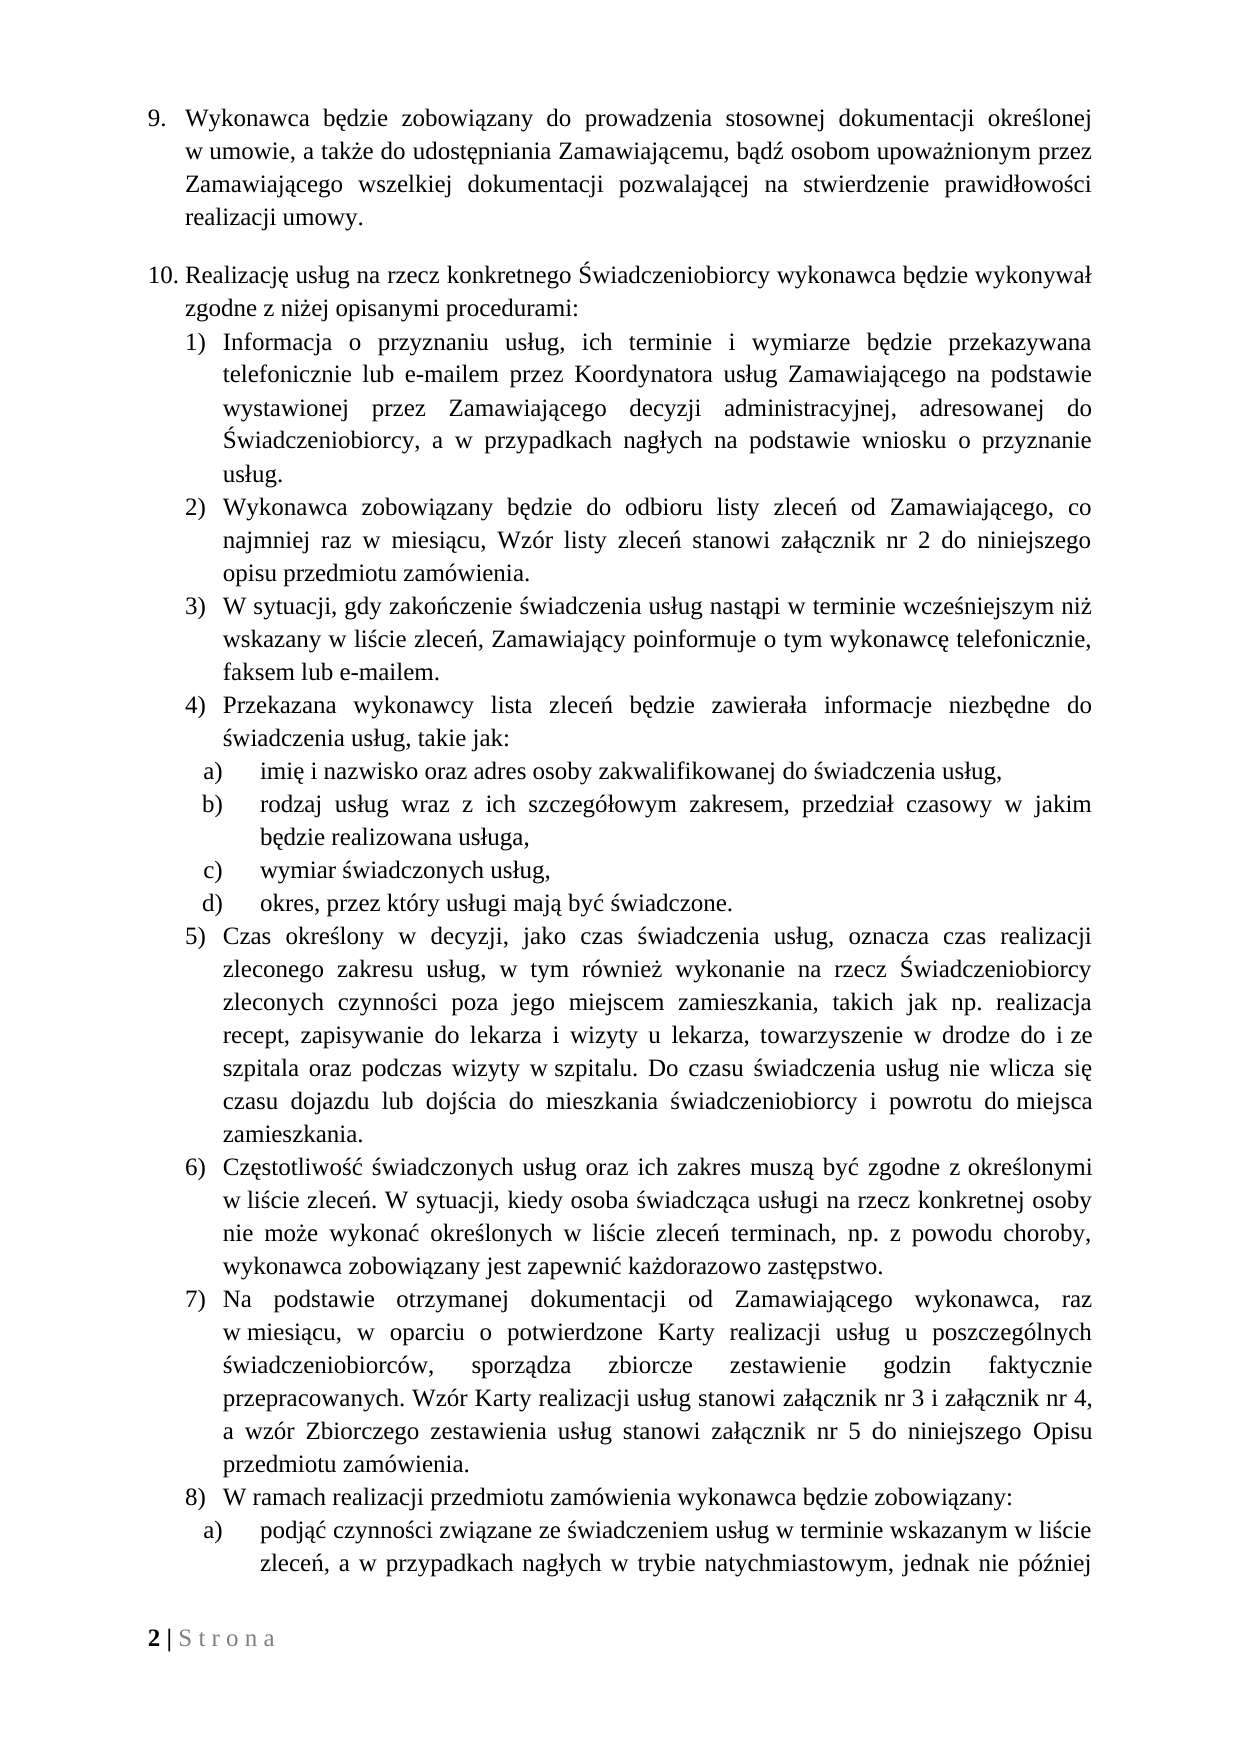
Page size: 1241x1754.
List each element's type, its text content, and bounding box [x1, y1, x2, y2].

list Wykonawca zobowiązany będzie do odbioru listy zleceń od Zamawiającego, co najmniej raz w miesiącu, Wzór listy zleceń stanowi załącznik nr 2 do niniejszego opisu przedmiotu zamówienia. [185, 492, 1093, 586]
subtitle Wykonawca będzie zobowiązany do prowadzenia stosownej dokumentacji określonej w umowie, a także do udostępniania Zamawiającemu, bądź osobom upoważnionym przez Zamawiającego wszelkiej dokumentacji pozwalającej na stwierdzenie prawidłowości realizacji umowy. [148, 103, 1093, 231]
list Na podstawie otrzymanej dokumentacji od Zamawiającego wykonawca, raz w miesiącu, w oparciu o potwierdzone Karty realizacji usług u poszczególnych świadczeniobiorców, sporządza zbiorcze zestawienie godzin faktycznie przepracowanych. Wzór Karty realizacji usług stanowi załącznik nr 3 i załącznik nr 4, a wzór Zbiorczego zestawienia usług stanowi załącznik nr 5 do niniejszego Opisu przedmiotu zamówienia. [185, 1284, 1093, 1478]
list wymiar świadczonych usług, [223, 855, 1093, 884]
list imię i nazwisko oraz adres osoby zakwalifikowanej do świadczenia usług, [223, 756, 1093, 784]
subtitle Realizację usług na rzecz konkretnego Świadczeniobiorcy wykonawca będzie wykonywał zgodne z niżej opisanymi procedurami: [148, 261, 1093, 322]
list Czas określony w decyzji, jako czas świadczenia usług, oznacza czas realizacji zleconego zakresu usług, w tym również wykonanie na rzecz Świadczeniobiorcy zleconych czynności poza jego miejscem zamieszkania, takich jak np. realizacja recept, zapisywanie do lekarza i wizyty u lekarza, towarzyszenie w drodze do i ze szpitala oraz podczas wizyty w szpitalu. Do czasu świadczenia usług nie wlicza się czasu dojazdu lub dojścia do mieszkania świadczeniobiorcy i powrotu do miejsca zamieszkania. [185, 921, 1093, 1148]
list W ramach realizacji przedmiotu zamówienia wykonawca będzie zobowiązany: [185, 1482, 1093, 1511]
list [223, 1515, 1093, 1577]
list W sytuacji, gdy zakończenie świadczenia usług nastąpi w terminie wcześniejszym niż wskazany w liście zleceń, Zamawiający poinformuje o tym wykonawcę telefonicznie, faksem lub e-mailem. [185, 591, 1093, 686]
list rodzaj usług wraz z ich szczegółowym zakresem, przedział czasowy w jakim będzie realizowana usługa, [223, 789, 1093, 851]
list Przekazana wykonawcy lista zleceń będzie zawierała informacje niezbędne do świadczenia usług, takie jak: [185, 690, 1093, 752]
list Częstotliwość świadczonych usług oraz ich zakres muszą być zgodne z określonymi w liście zleceń. W sytuacji, kiedy osoba świadcząca usługi na rzecz konkretnej osoby nie może wykonać określonych w liście zleceń terminach, np. z powodu choroby, wykonawca zobowiązany jest zapewnić każdorazowo zastępstwo. [185, 1152, 1093, 1280]
list Informacja o przyznaniu usług, ich terminie i wymiarze będzie przekazywana telefonicznie lub e-mailem przez Koordynatora usług Zamawiającego na podstawie wystawionej przez Zamawiającego decyzji administracyjnej, adresowanej do Świadczeniobiorcy, a w przypadkach nagłych na podstawie wniosku o przyznanie usług. [185, 327, 1093, 487]
list okres, przez który usługi mają być świadczone. [223, 888, 1093, 917]
